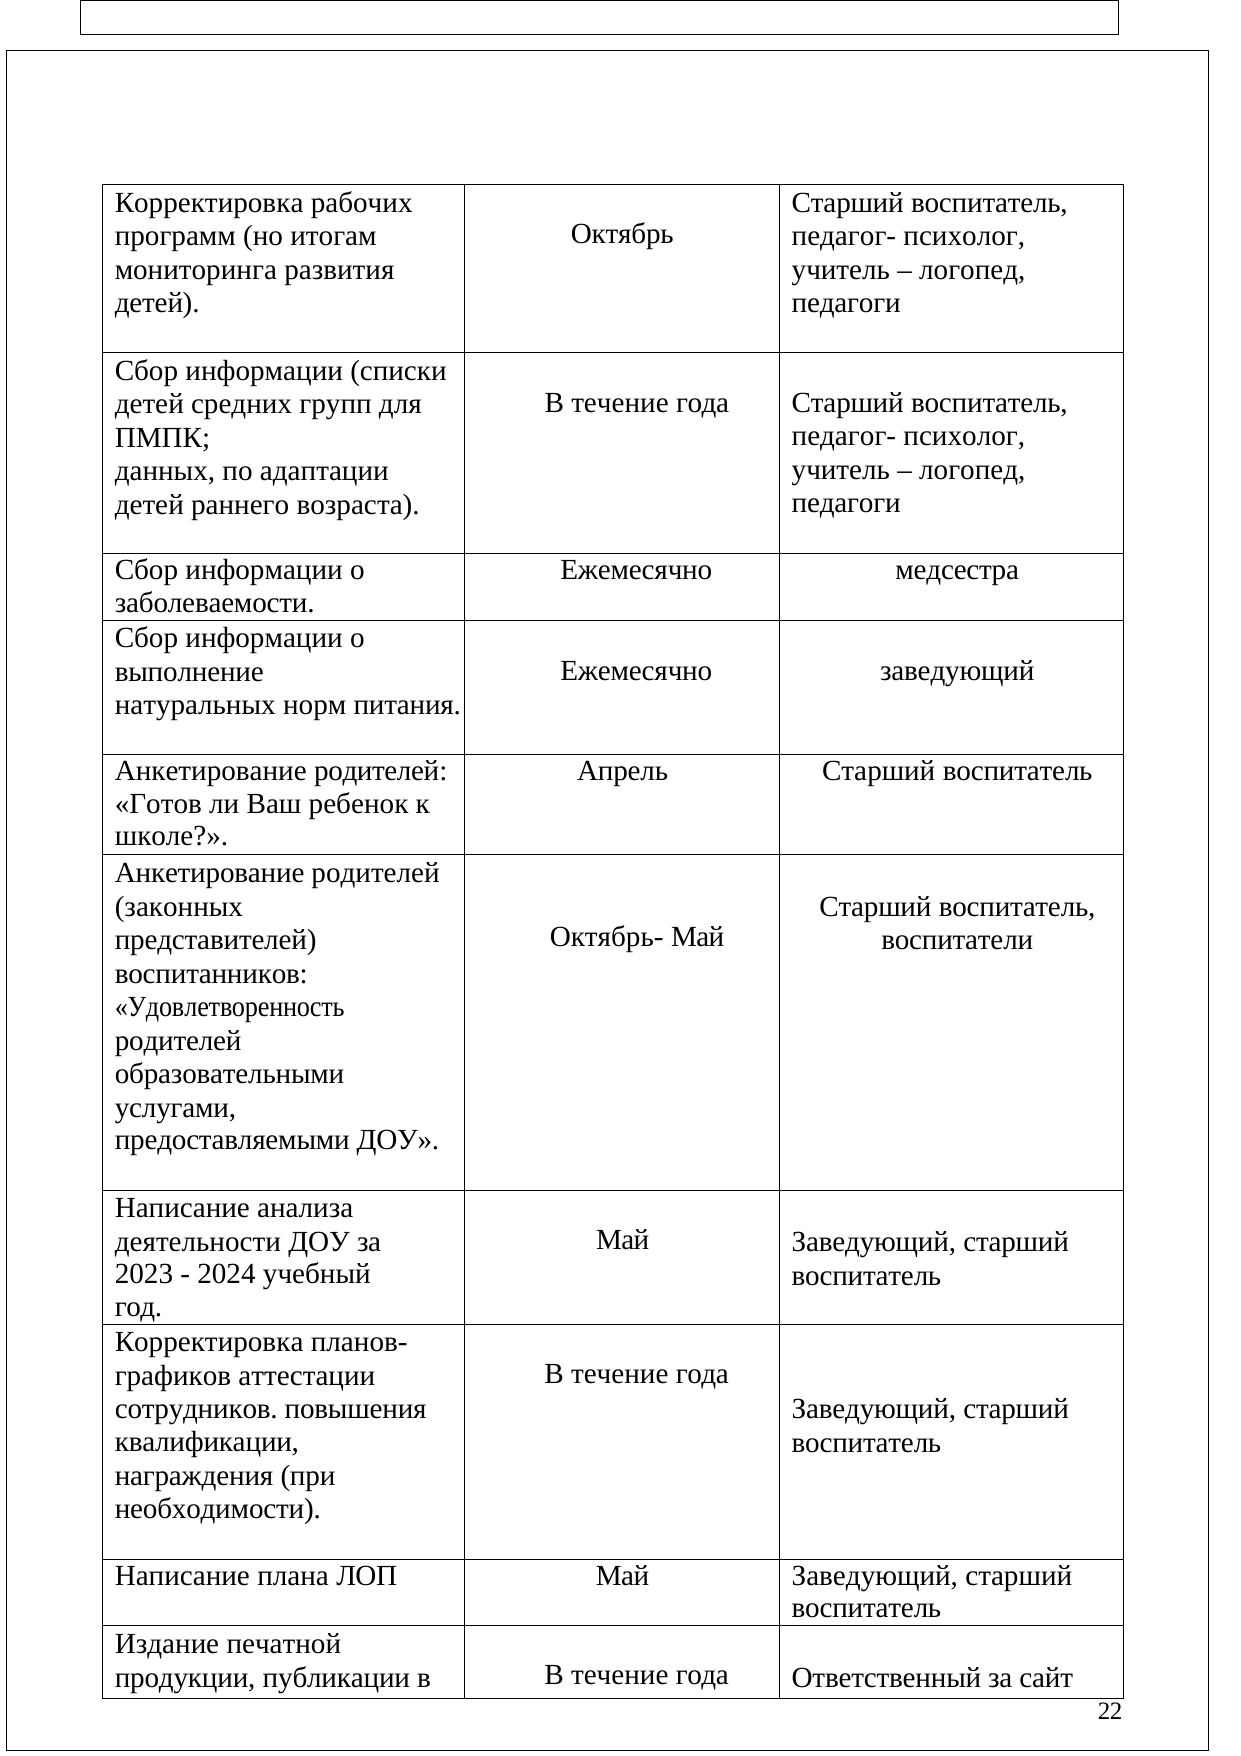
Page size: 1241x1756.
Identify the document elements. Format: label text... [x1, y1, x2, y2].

table_cell Анкетирование родителей (законных представителей) воспитанников: «Удовлетворенность родителей образовательными услугами, предоставляемыми ДОУ». [103, 855, 464, 1189]
table_cell Заведующий, старший воспитатель [780, 1560, 1123, 1625]
table_cell Ежемесячно [465, 621, 779, 754]
table_header Старший воспитатель, педагог- психолог, учитель – логопед, педагоги [780, 185, 1123, 352]
table_cell Написание анализа деятельности ДОУ за 2023 - 2024 учебный год. [103, 1191, 464, 1323]
table_cell медсестра [780, 554, 1123, 619]
table_cell Апрель [465, 755, 779, 854]
table_header [81, 1, 1118, 34]
table_cell Сбор информации (списки детей средних групп для ПМПК; данных, по адаптации детей раннего возраста). [103, 353, 464, 553]
table_header Октябрь [465, 185, 779, 352]
table_cell Старший воспитатель [780, 755, 1123, 854]
table_cell Сбор информации о заболеваемости. [103, 554, 464, 619]
table_cell Ежемесячно [465, 554, 779, 619]
table_cell Заведующий, старший воспитатель [780, 1191, 1123, 1323]
table_cell В течение года [465, 1325, 779, 1559]
table_cell Май [465, 1191, 779, 1323]
table_cell Написание плана ЛОП [103, 1560, 464, 1625]
table_cell Корректировка планов- графиков аттестации сотрудников. повышения квалификации, награждения (при необходимости). [103, 1325, 464, 1559]
table_cell Октябрь- Май [465, 855, 779, 1189]
table_cell В течение года [465, 353, 779, 553]
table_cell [780, 1626, 1123, 1698]
table_cell Анкетирование родителей: «Готов ли Ваш ребенок к школе?». [103, 755, 464, 854]
table_cell В течение года [465, 1626, 779, 1698]
table_cell заведующий [780, 621, 1123, 754]
table_cell Старший воспитатель, педагог- психолог, учитель – логопед, педагоги [780, 353, 1123, 553]
table_cell Сбор информации о выполнение натуральных норм питания. [103, 621, 464, 754]
table_cell Май [465, 1560, 779, 1625]
table_cell Заведующий, старший воспитатель [780, 1325, 1123, 1559]
table_cell Старший воспитатель, воспитатели [780, 855, 1123, 1189]
table_header Корректировка рабочих программ (но итогам мониторинга развития детей). [103, 185, 464, 352]
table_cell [103, 1626, 464, 1698]
